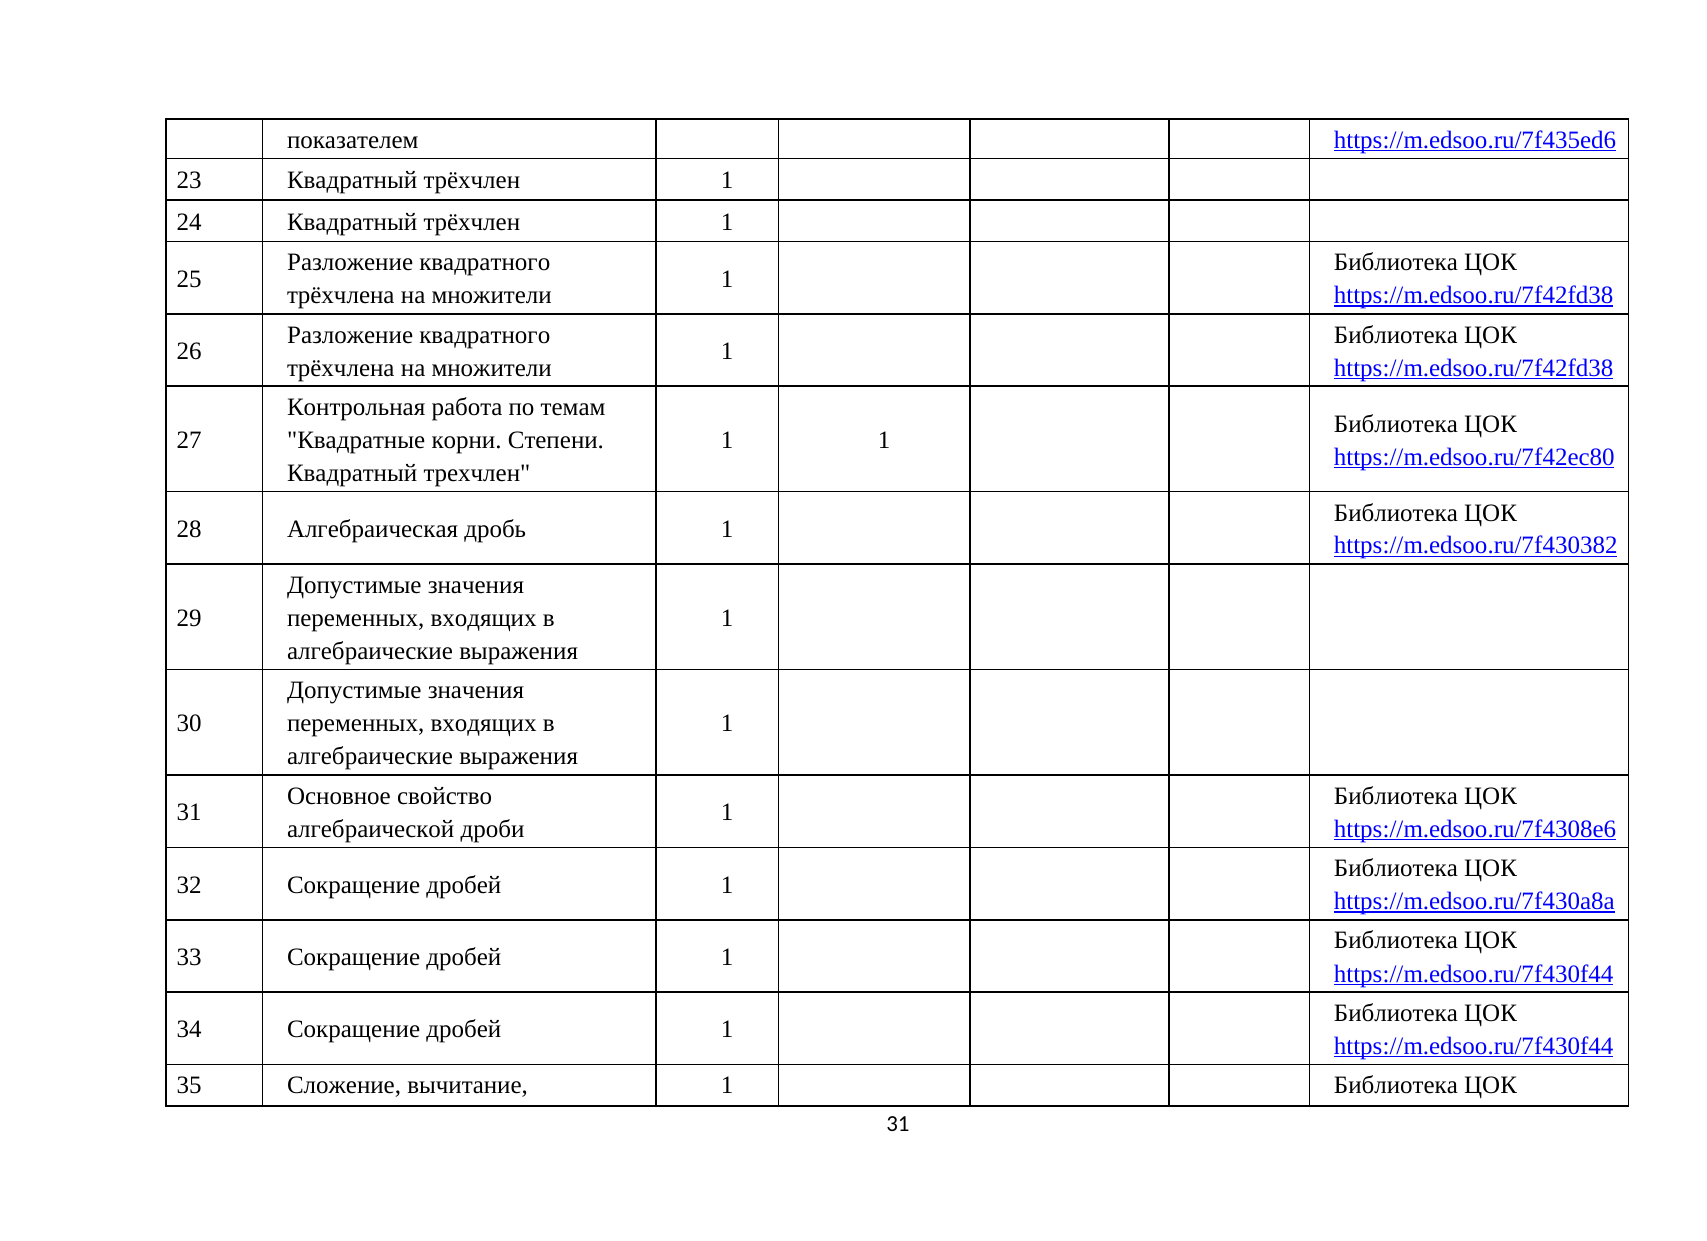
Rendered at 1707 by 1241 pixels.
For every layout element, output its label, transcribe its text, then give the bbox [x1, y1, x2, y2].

table_cell 25 [167, 242, 262, 313]
table_cell [971, 921, 1168, 991]
table_cell [779, 120, 969, 157]
table_cell [1170, 565, 1309, 669]
table_cell [779, 993, 969, 1064]
table_cell 1 [657, 921, 778, 991]
table_cell Сокращение дробей [263, 993, 655, 1064]
table_cell [1170, 1065, 1309, 1105]
table_cell [971, 565, 1168, 669]
table_cell [971, 492, 1168, 563]
table_cell Допустимые значения переменных, входящих в алгебраические выражения [263, 565, 655, 669]
table_cell 1 [657, 492, 778, 563]
table_cell [1170, 387, 1309, 491]
table_cell Основное свойство алгебраической дроби [263, 776, 655, 846]
table_cell [971, 201, 1168, 241]
table_cell Разложение квадратного трёхчлена на множители [263, 315, 655, 385]
table_cell Библиотека ЦОК https://m.edsoo.ru/7f430f44 [1310, 993, 1628, 1064]
table_cell [1170, 921, 1309, 991]
table_cell Библиотека ЦОК https://m.edsoo.ru/7f430a8a [1310, 848, 1628, 919]
table_cell 1 [657, 242, 778, 313]
table_cell [1170, 492, 1309, 563]
table_cell Допустимые значения переменных, входящих в алгебраические выражения [263, 670, 655, 774]
table_cell [971, 776, 1168, 846]
table_cell Алгебраическая дробь [263, 492, 655, 563]
table_cell 29 [167, 565, 262, 669]
table_cell 1 [657, 776, 778, 846]
table_cell Библиотека ЦОК https://m.edsoo.ru/7f42ec80 [1310, 387, 1628, 491]
table_cell [971, 120, 1168, 157]
table_cell [779, 565, 969, 669]
table_cell [1310, 670, 1628, 774]
table_cell 30 [167, 670, 262, 774]
table_cell [779, 315, 969, 385]
table_cell [1170, 159, 1309, 199]
table_cell Библиотека ЦОК https://m.edsoo.ru/7f42fd38 [1310, 315, 1628, 385]
table_cell [779, 242, 969, 313]
table_cell [1310, 565, 1628, 669]
table_cell [779, 201, 969, 241]
table_cell 24 [167, 201, 262, 241]
table_cell [971, 315, 1168, 385]
table_cell 32 [167, 848, 262, 919]
table_cell [1170, 201, 1309, 241]
table_cell Библиотека ЦОК https://m.edsoo.ru/7f430382 [1310, 492, 1628, 563]
table_cell Разложение квадратного трёхчлена на множители [263, 242, 655, 313]
table_cell 1 [657, 159, 778, 199]
table_cell [1170, 848, 1309, 919]
table_cell 31 [167, 776, 262, 846]
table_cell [263, 1065, 655, 1105]
table_cell 33 [167, 921, 262, 991]
table_cell [779, 492, 969, 563]
table_cell [971, 242, 1168, 313]
table_cell [1170, 776, 1309, 846]
table_cell [779, 776, 969, 846]
table_cell 1 [657, 387, 778, 491]
table_cell 1 [657, 120, 778, 157]
table_cell Сокращение дробей [263, 921, 655, 991]
table_cell [971, 1065, 1168, 1105]
table_cell [971, 993, 1168, 1064]
table_cell 35 [167, 1065, 262, 1105]
table_cell [971, 387, 1168, 491]
table_cell 23 [167, 159, 262, 199]
table_cell Квадратный трёхчлен [263, 159, 655, 199]
table_cell 34 [167, 993, 262, 1064]
table_cell [1170, 315, 1309, 385]
table_cell [971, 670, 1168, 774]
table_cell [1170, 242, 1309, 313]
table_cell [1170, 670, 1309, 774]
table_cell 1 [657, 848, 778, 919]
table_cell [263, 120, 655, 157]
table_cell [971, 848, 1168, 919]
table_cell 28 [167, 492, 262, 563]
table_cell Сокращение дробей [263, 848, 655, 919]
table_cell 1 [657, 993, 778, 1064]
table_cell [779, 670, 969, 774]
table_cell Библиотека ЦОК https://m.edsoo.ru/7f430f44 [1310, 921, 1628, 991]
table_cell [1170, 993, 1309, 1064]
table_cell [1310, 1065, 1628, 1105]
table_cell [1310, 159, 1628, 199]
table_cell 22 [167, 120, 262, 157]
table_cell [779, 1065, 969, 1105]
table_cell 1 [657, 565, 778, 669]
table_cell 1 [779, 387, 969, 491]
table_cell [779, 159, 969, 199]
table_cell [779, 848, 969, 919]
table_cell 1 [657, 201, 778, 241]
table_cell [971, 159, 1168, 199]
table_cell 1 [657, 670, 778, 774]
table_cell [779, 921, 969, 991]
table_cell [1310, 201, 1628, 241]
table_cell Квадратный трёхчлен [263, 201, 655, 241]
table_cell 27 [167, 387, 262, 491]
table_cell 26 [167, 315, 262, 385]
table_cell Библиотека ЦОК https://m.edsoo.ru/7f4308e6 [1310, 776, 1628, 846]
table_cell 1 [657, 315, 778, 385]
table_cell [1170, 120, 1309, 157]
table_cell Контрольная работа по темам "Квадратные корни. Степени. Квадратный трехчлен" [263, 387, 655, 491]
table_cell 1 [657, 1065, 778, 1105]
table_cell Библиотека ЦОК https://m.edsoo.ru/7f42fd38 [1310, 242, 1628, 313]
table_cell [1310, 120, 1628, 157]
